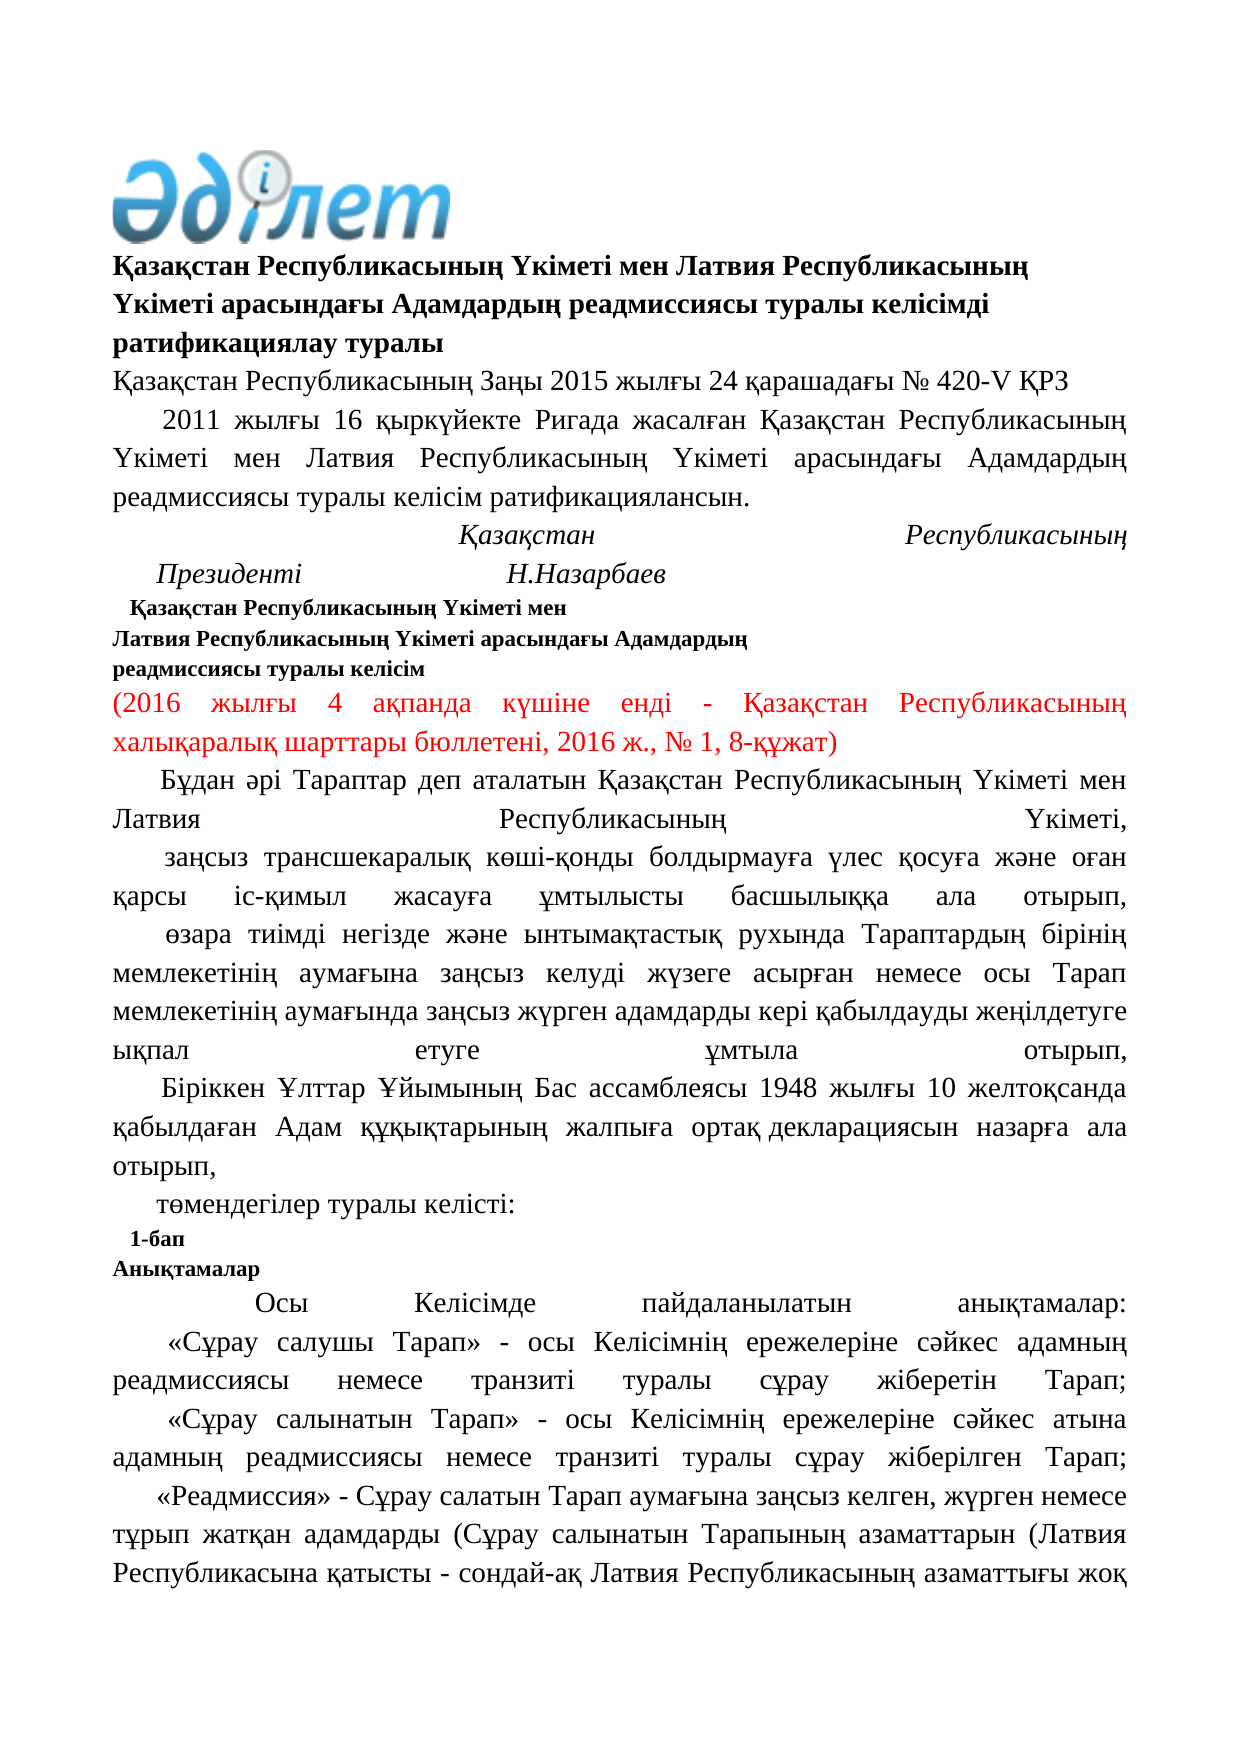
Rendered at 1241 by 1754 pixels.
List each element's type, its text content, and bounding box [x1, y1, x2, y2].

text Бұдан әрі Тараптар деп аталатын Қазақстан Республикасының Үкіметі мен Латвия Республикасының Үкіметі, заңсыз трансшекаралық көші-қонды болдырмауға үлес қосуға және оған қарсы іс-қимыл жасауға ұмтылысты басшылыққа ала отырып, өзара тиімді негізде және ынтымақтастық рухында Тараптардың бірінің мемлекетінің аумағына заңсыз келуді жүзеге асырған немесе осы Тарап мемлекетінің аумағында заңсыз жүрген адамдарды кері қабылдауды жеңілдетуге ықпал етуге ұмтыла отырып, Біріккен Ұлттар Ұйымының Бас ассамблеясы 1948 жылғы 10 желтоқсанда қабылдаған Адам құқықтарының жалпыға ортақ декларациясын назарға ала отырып, төмендегілер туралы келісті: [112, 762, 1128, 1220]
text 2011 жылғы 16 қыркүйекте Ригада жасалған Қазақстан Республикасының Үкіметі мен Латвия Республикасының Үкіметі арасындағы Адамдардың реадмиссиясы туралы келісім ратификациялансын. [112, 402, 1128, 512]
picture [112, 150, 451, 244]
text Қазақстан Республикасының Президенті Н.Назарбаев [112, 517, 1128, 589]
text Қазақстан Республикасының Үкіметі мен Латвия Республикасының Үкіметі арасындағы Адамдардың реадмиссиясы туралы келісімді ратификациялау туралы [112, 248, 1128, 358]
text Қазақстан Республикасының Заңы 2015 жылғы 24 қарашадағы № 420-V ҚРЗ [112, 363, 1128, 397]
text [112, 1285, 1128, 1588]
text 1-бап Анықтамалар [112, 1225, 1128, 1281]
text (2016 жылғы 4 ақпанда күшіне енді - Қазақстан Республикасының халықаралық шарттары бюллетені, 2016 ж., № 1, 8-құжат) [112, 685, 1128, 757]
text Қазақстан Республикасының Үкіметі мен Латвия Республикасының Үкіметі арасындағы Адамдардың реадмиссиясы туралы келісім [112, 594, 1128, 681]
